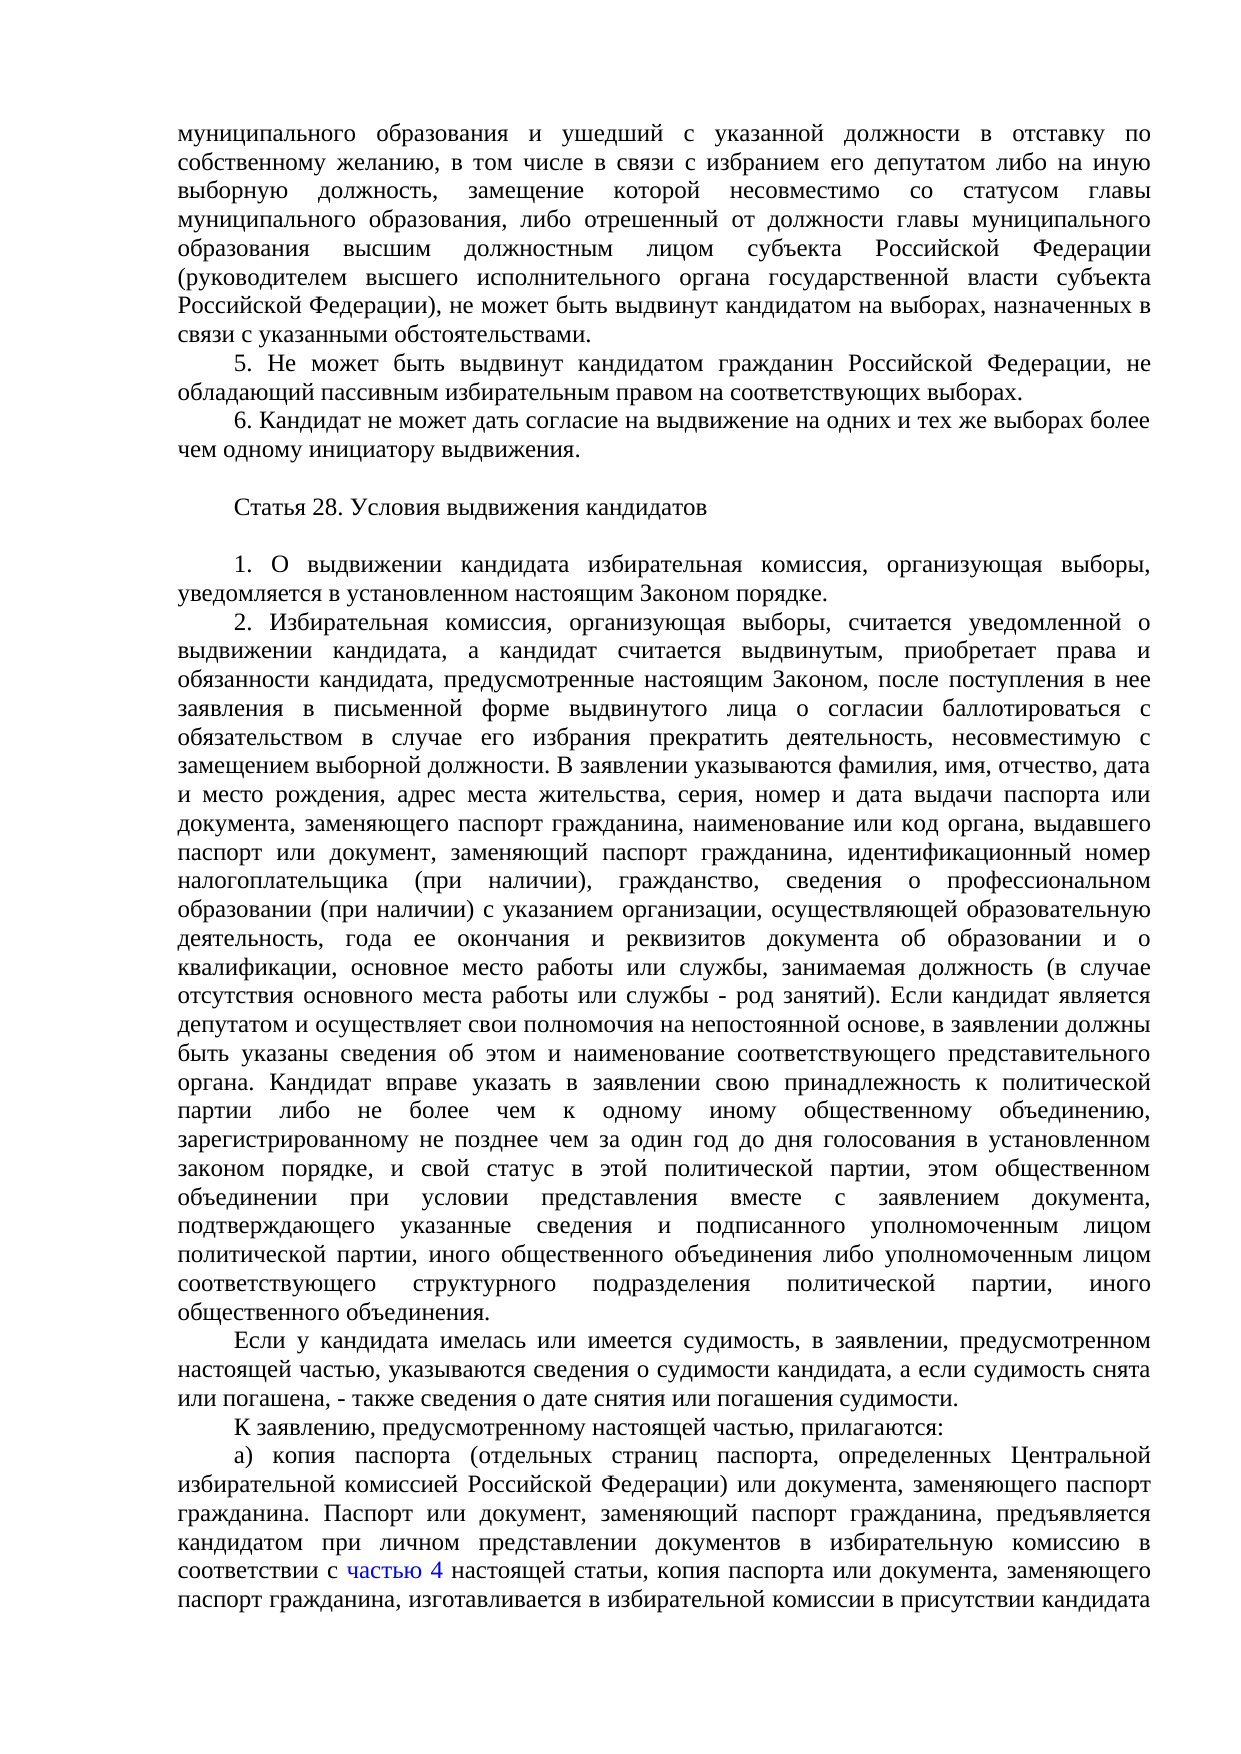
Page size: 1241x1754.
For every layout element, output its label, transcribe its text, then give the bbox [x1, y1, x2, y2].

text К заявлению, предусмотренному настоящей частью, прилагаются: [177, 1412, 1152, 1441]
text Если у кандидата имелась или имеется судимость, в заявлении, предусмотренном настоящей частью, указываются сведения о судимости кандидата, а если судимость снята или погашена, - также сведения о дате снятия или погашения судимости. [177, 1326, 1152, 1412]
text 2. Избирательная комиссия, организующая выборы, считается уведомленной о выдвижении кандидата, а кандидат считается выдвинутым, приобретает права и обязанности кандидата, предусмотренные настоящим Законом, после поступления в нее заявления в письменной форме выдвинутого лица о согласии баллотироваться с обязательством в случае его избрания прекратить деятельность, несовместимую с замещением выборной должности. В заявлении указываются фамилия, имя, отчество, дата и место рождения, адрес места жительства, серия, номер и дата выдачи паспорта или документа, заменяющего паспорт гражданина, наименование или код органа, выдавшего паспорт или документ, заменяющий паспорт гражданина, идентификационный номер налогоплательщика (при наличии), гражданство, сведения о профессиональном образовании (при наличии) с указанием организации, осуществляющей образовательную деятельность, года ее окончания и реквизитов документа об образовании и о квалификации, основное место работы или службы, занимаемая должность (в случае отсутствия основного места работы или службы - род занятий). Если кандидат является депутатом и осуществляет свои полномочия на непостоянной основе, в заявлении должны быть указаны сведения об этом и наименование соответствующего представительного органа. Кандидат вправе указать в заявлении свою принадлежность к политической партии либо не более чем к одному иному общественному объединению, зарегистрированному не позднее чем за один год до дня голосования в установленном законом порядке, и свой статус в этой политической партии, этом общественном объединении при условии представления вместе с заявлением документа, подтверждающего указанные сведения и подписанного уполномоченным лицом политической партии, иного общественного объединения либо уполномоченным лицом соответствующего структурного подразделения политической партии, иного общественного объединения. [177, 607, 1152, 1326]
text 6. Кандидат не может дать согласие на выдвижение на одних и тех же выборах более чем одному инициатору выдвижения. [177, 406, 1152, 463]
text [177, 118, 1152, 348]
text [177, 1441, 1152, 1613]
text Статья 28. Условия выдвижения кандидатов [177, 492, 1152, 521]
text 1. О выдвижении кандидата избирательная комиссия, организующая выборы, уведомляется в установленном настоящим Законом порядке. [177, 549, 1152, 607]
text 5. Не может быть выдвинут кандидатом гражданин Российской Федерации, не обладающий пассивным избирательным правом на соответствующих выборах. [177, 348, 1152, 406]
